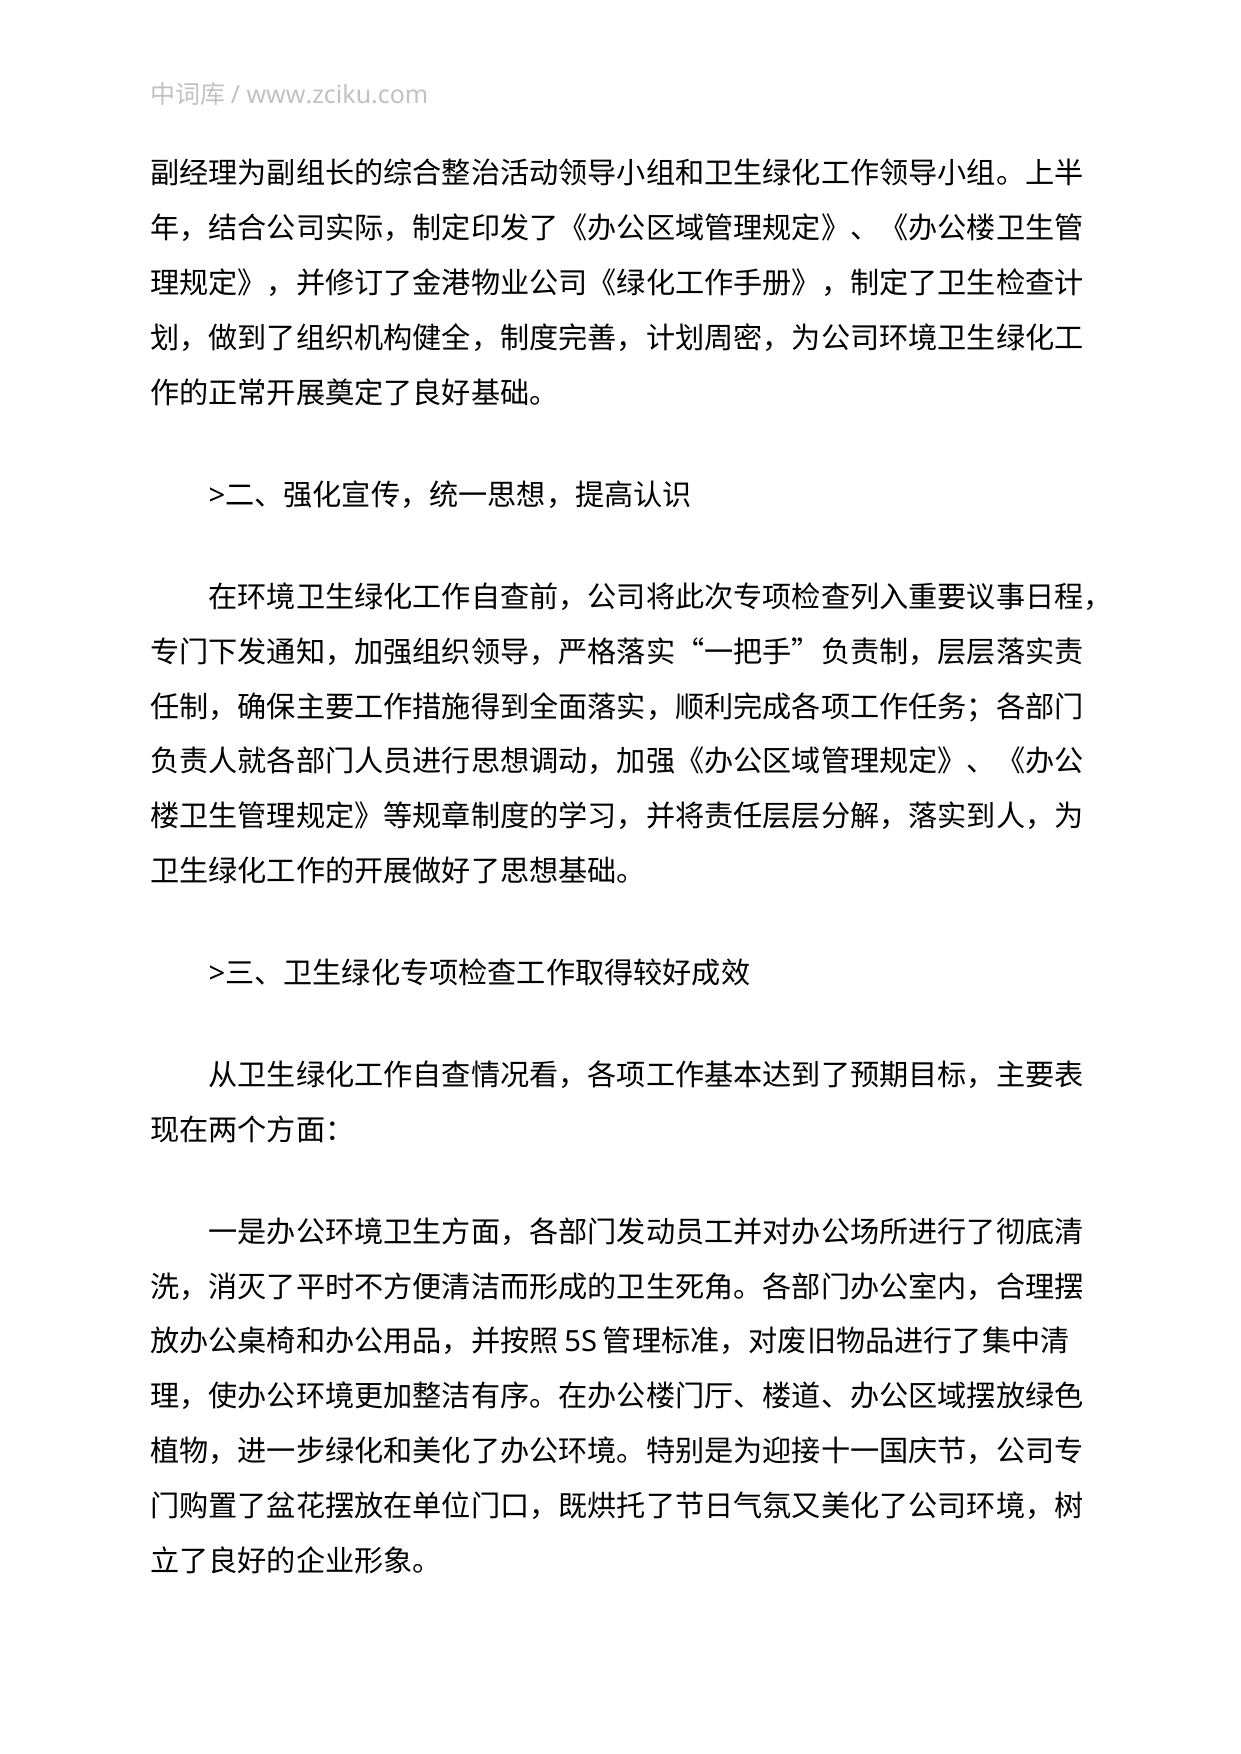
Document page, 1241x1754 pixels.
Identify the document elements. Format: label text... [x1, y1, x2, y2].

text >三、卫生绿化专项检查工作取得较好成效 [150, 949, 1090, 992]
text >二、强化宣传，统一思想，提高认识 [150, 471, 1090, 514]
text 一是办公环境卫生方面，各部门发动员工并对办公场所进行了彻底清洗，消灭了平时不方便清洁而形成的卫生死角。各部门办公室内，合理摆放办公桌椅和办公用品，并按照5S管理标准，对废旧物品进行了集中清理，使办公环境更加整洁有序。在办公楼门厅、楼道、办公区域摆放绿色植物，进一步绿化和美化了办公环境。特别是为迎接十一国庆节，公司专门购置了盆花摆放在单位门口，既烘托了节日气氛又美化了公司环境，树立了良好的企业形象。 [150, 1208, 1090, 1580]
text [150, 150, 1090, 412]
text 在环境卫生绿化工作自查前，公司将此次专项检查列入重要议事日程，专门下发通知，加强组织领导，严格落实“一把手”负责制，层层落实责任制，确保主要工作措施得到全面落实，顺利完成各项工作任务；各部门负责人就各部门人员进行思想调动，加强《办公区域管理规定》、《办公楼卫生管理规定》等规章制度的学习，并将责任层层分解，落实到人，为卫生绿化工作的开展做好了思想基础。 [150, 573, 1090, 890]
text 从卫生绿化工作自查情况看，各项工作基本达到了预期目标，主要表现在两个方面： [150, 1052, 1090, 1149]
